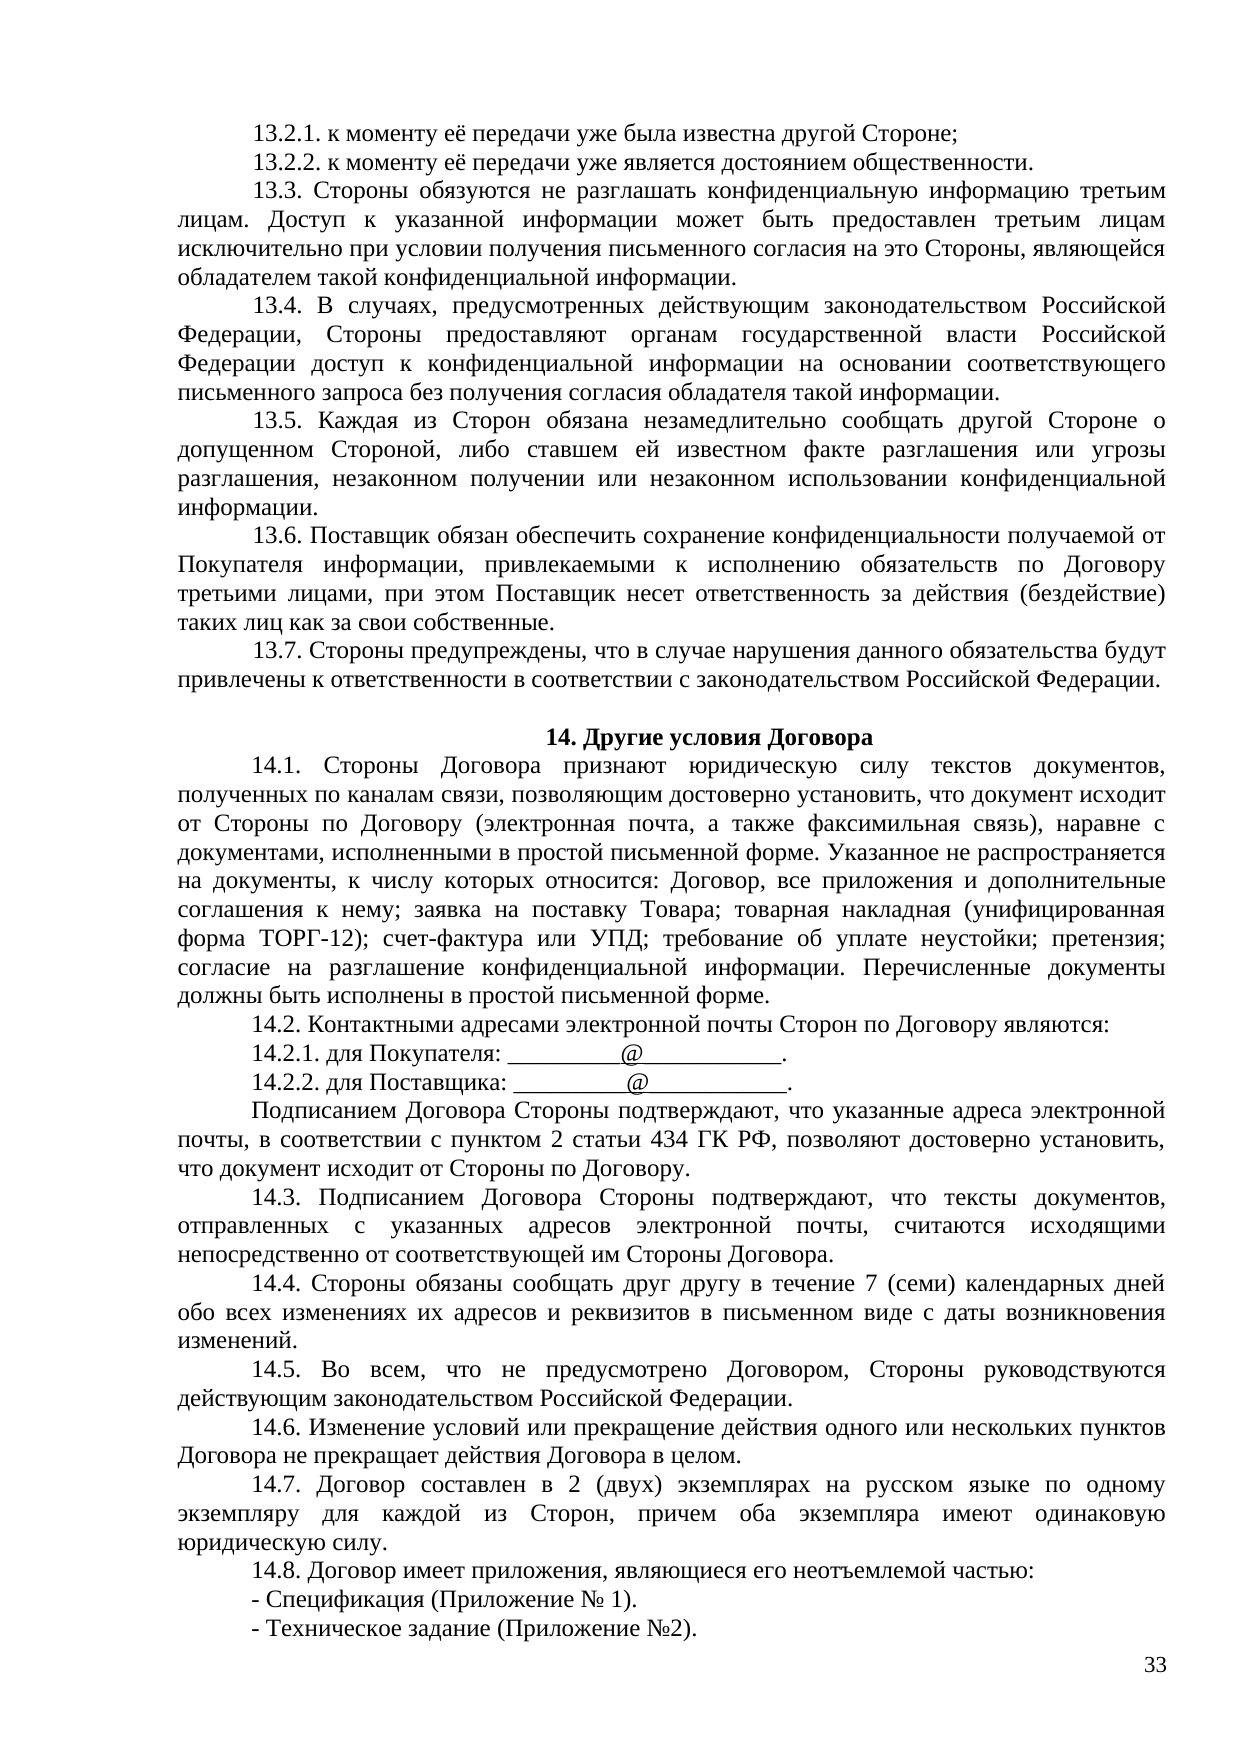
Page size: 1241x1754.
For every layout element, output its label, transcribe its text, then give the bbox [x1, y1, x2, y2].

text 13.3. Стороны обязуются не разглашать конфиденциальную информацию третьим лицам. Доступ к указанной информации может быть предоставлен третьим лицам исключительно при условии получения письменного согласия на это Стороны, являющейся обладателем такой конфиденциальной информации. [177, 176, 1167, 291]
text 13.4. В случаях, предусмотренных действующим законодательством Российской Федерации, Стороны предоставляют органам государственной власти Российской Федерации доступ к конфиденциальной информации на основании соответствующего письменного запроса без получения согласия обладателя такой информации. [177, 291, 1167, 406]
text 13.5. Каждая из Сторон обязана незамедлительно сообщать другой Стороне о допущенном Стороной, либо ставшем ей известном факте разглашения или угрозы разглашения, незаконном получении или незаконном использовании конфиденциальной информации. [177, 406, 1167, 521]
text - Техническое задание (Приложение №2). [177, 1613, 1167, 1642]
text 14.3. Подписанием Договора Стороны подтверждают, что тексты документов, отправленных с указанных адресов электронной почты, считаются исходящими непосредственно от соответствующей им Стороны Договора. [177, 1182, 1167, 1268]
text 14.2. Контактными адресами электронной почты Сторон по Договору являются: [177, 1009, 1167, 1038]
text 14. Другие условия Договора [177, 722, 1167, 751]
text 14.8. Договор имеет приложения, являющиеся его неотъемлемой частью: [177, 1556, 1167, 1584]
text 14.1. Стороны Договора признают юридическую силу текстов документов, полученных по каналам связи, позволяющим достоверно установить, что документ исходит от Стороны по Договору (электронная почта, а также факсимильная связь), наравне с документами, исполненными в простой письменной форме. Указанное не распространяется на документы, к числу которых относится: Договор, все приложения и дополнительные соглашения к нему; заявка на поставку Товара; товарная накладная (унифицированная форма ТОРГ-12); счет-фактура или УПД; требование об уплате неустойки; претензия; согласие на разглашение конфиденциальной информации. Перечисленные документы должны быть исполнены в простой письменной форме. [177, 751, 1167, 1009]
list 14.6. Изменение условий или прекращение действия одного или нескольких пунктов Договора не прекращает действия Договора в целом. [177, 1412, 1167, 1469]
text - Спецификация (Приложение № 1). [177, 1584, 1167, 1613]
text Подписанием Договора Стороны подтверждают, что указанные адреса электронной почты, в соответствии с пунктом 2 статьи 434 ГК РФ, позволяют достоверно установить, что документ исходит от Стороны по Договору. [177, 1096, 1167, 1182]
text 13.2.1. к моменту её передачи уже была известна другой Стороне; [177, 118, 1167, 147]
text 13.2.2. к моменту её передачи уже является достоянием общественности. [177, 147, 1167, 176]
text 14.7. Договор составлен в 2 (двух) экземплярах на русском языке по одному экземпляру для каждой из Сторон, причем оба экземпляра имеют одинаковую юридическую силу. [177, 1469, 1167, 1556]
list 14.4. Стороны обязаны сообщать друг другу в течение 7 (семи) календарных дней обо всех изменениях их адресов и реквизитов в письменном виде с даты возникновения изменений. [177, 1268, 1167, 1354]
text 14.2.2. для Поставщика: _________@___________. [177, 1067, 1167, 1096]
text 13.7. Стороны предупреждены, что в случае нарушения данного обязательства будут привлечены к ответственности в соответствии с законодательством Российской Федерации. [177, 636, 1167, 693]
list 14.5. Во всем, что не предусмотрено Договором, Стороны руководствуются действующим законодательством Российской Федерации. [177, 1354, 1167, 1412]
text 13.6. Поставщик обязан обеспечить сохранение конфиденциальности получаемой от Покупателя информации, привлекаемыми к исполнению обязательств по Договору третьими лицами, при этом Поставщик несет ответственность за действия (бездействие) таких лиц как за свои собственные. [177, 521, 1167, 636]
text 14.2.1. для Покупателя: _________@___________. [177, 1038, 1167, 1067]
